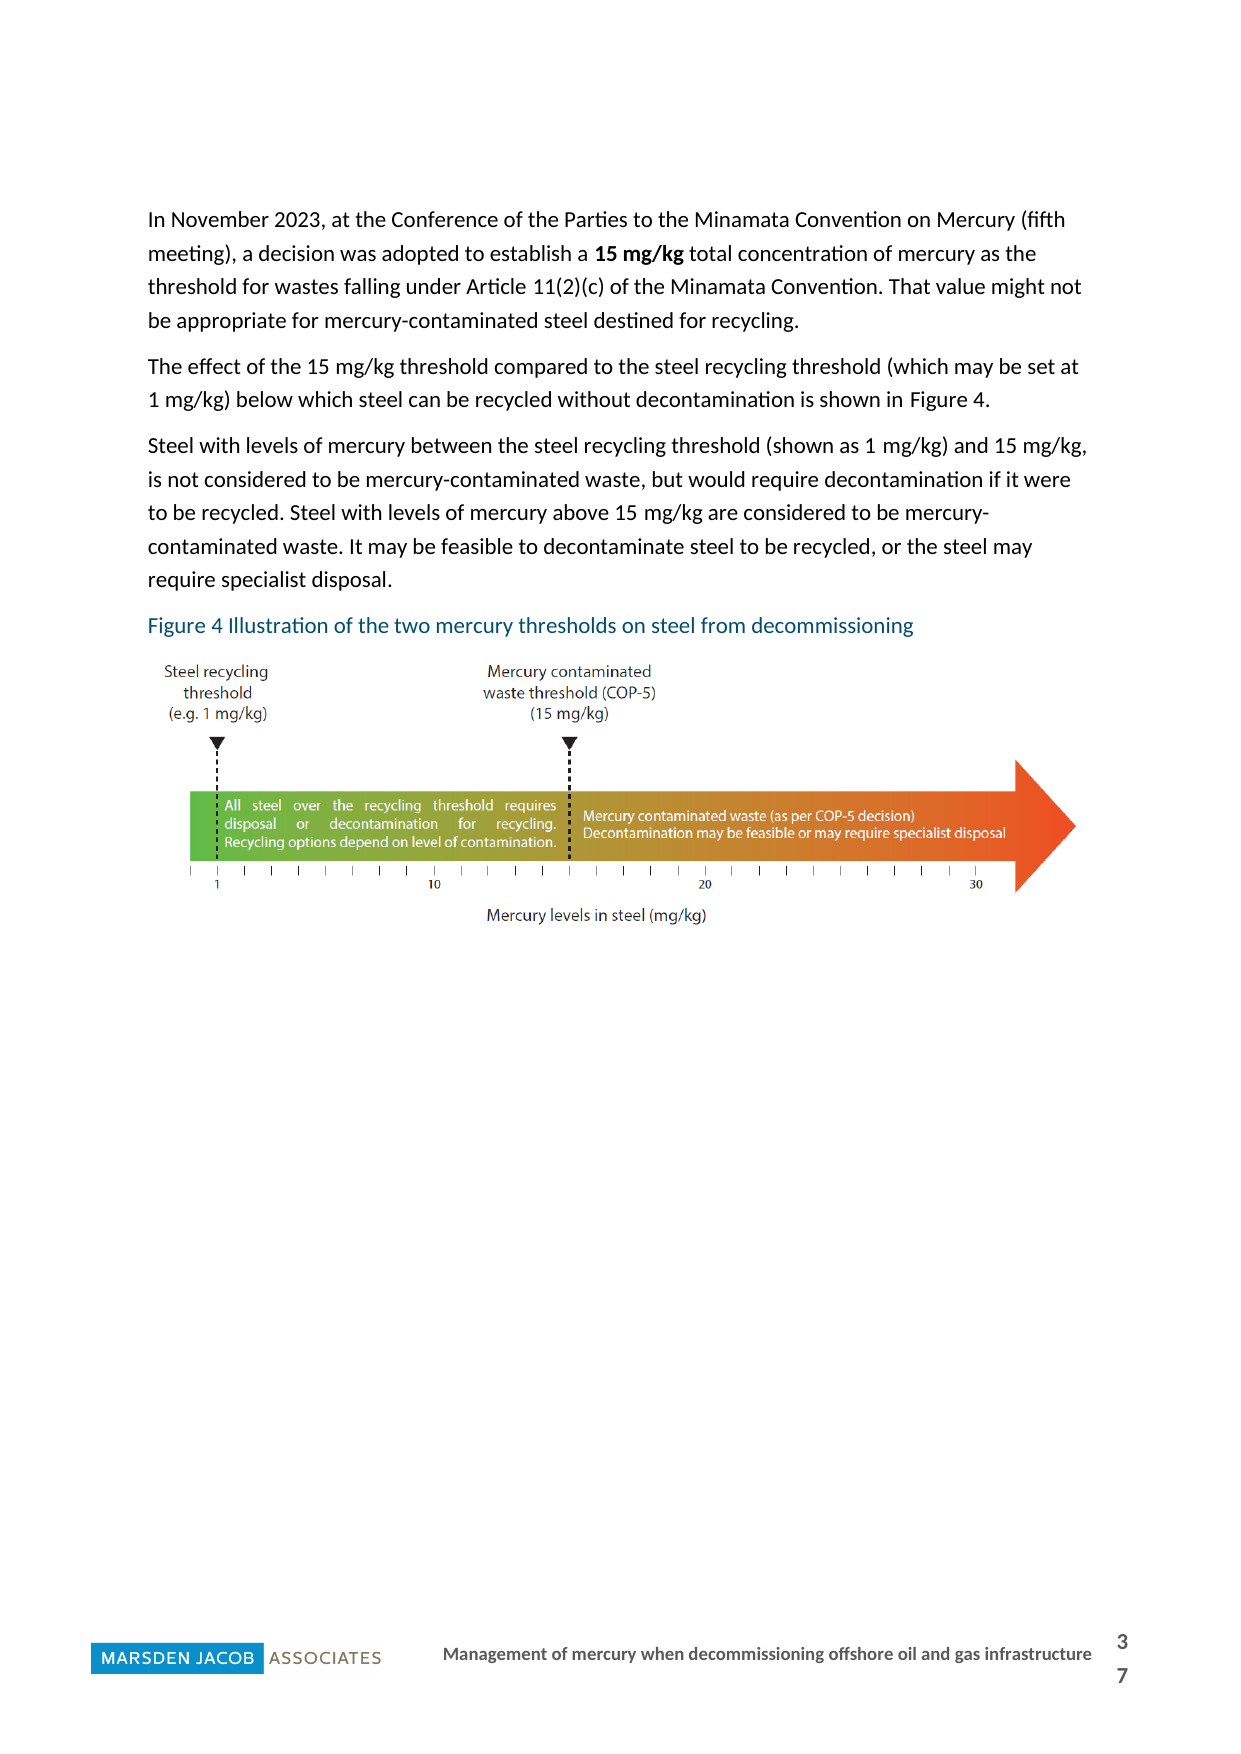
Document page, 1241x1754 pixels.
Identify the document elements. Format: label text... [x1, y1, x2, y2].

picture [89, 1641, 383, 1675]
text The effect of the 15 mg/kg threshold compared to the steel recycling threshold (which may be set at 1 mg/kg) below which steel can be recycled without decontamination is shown in Figure 4. [148, 352, 1092, 413]
picture [103, 1653, 110, 1663]
text In November 2023, at the Conference of the Parties to the Minamata Convention on Mercury (fifth meeting), a decision was adopted to establish a 15 mg/kg total concentration of mercury as the threshold for wastes falling under Article 11(2)(c) of the Minamata Convention. That value might not be appropriate for mercury-contaminated steel destined for recycling. [148, 205, 1092, 334]
text Figure 4 Illustration of the two mercury thresholds on steel from decommissioning [148, 612, 1092, 640]
text Steel with levels of mercury between the steel recycling threshold (shown as 1 mg/kg) and 15 mg/kg, is not considered to be mercury-contaminated waste, but would require decontamination if it were to be recycled. Steel with levels of mercury above 15 mg/kg are considered to be mercury-contaminated waste. It may be feasible to decontaminate steel to be recycled, or the steel may require specialist disposal. [148, 431, 1092, 594]
